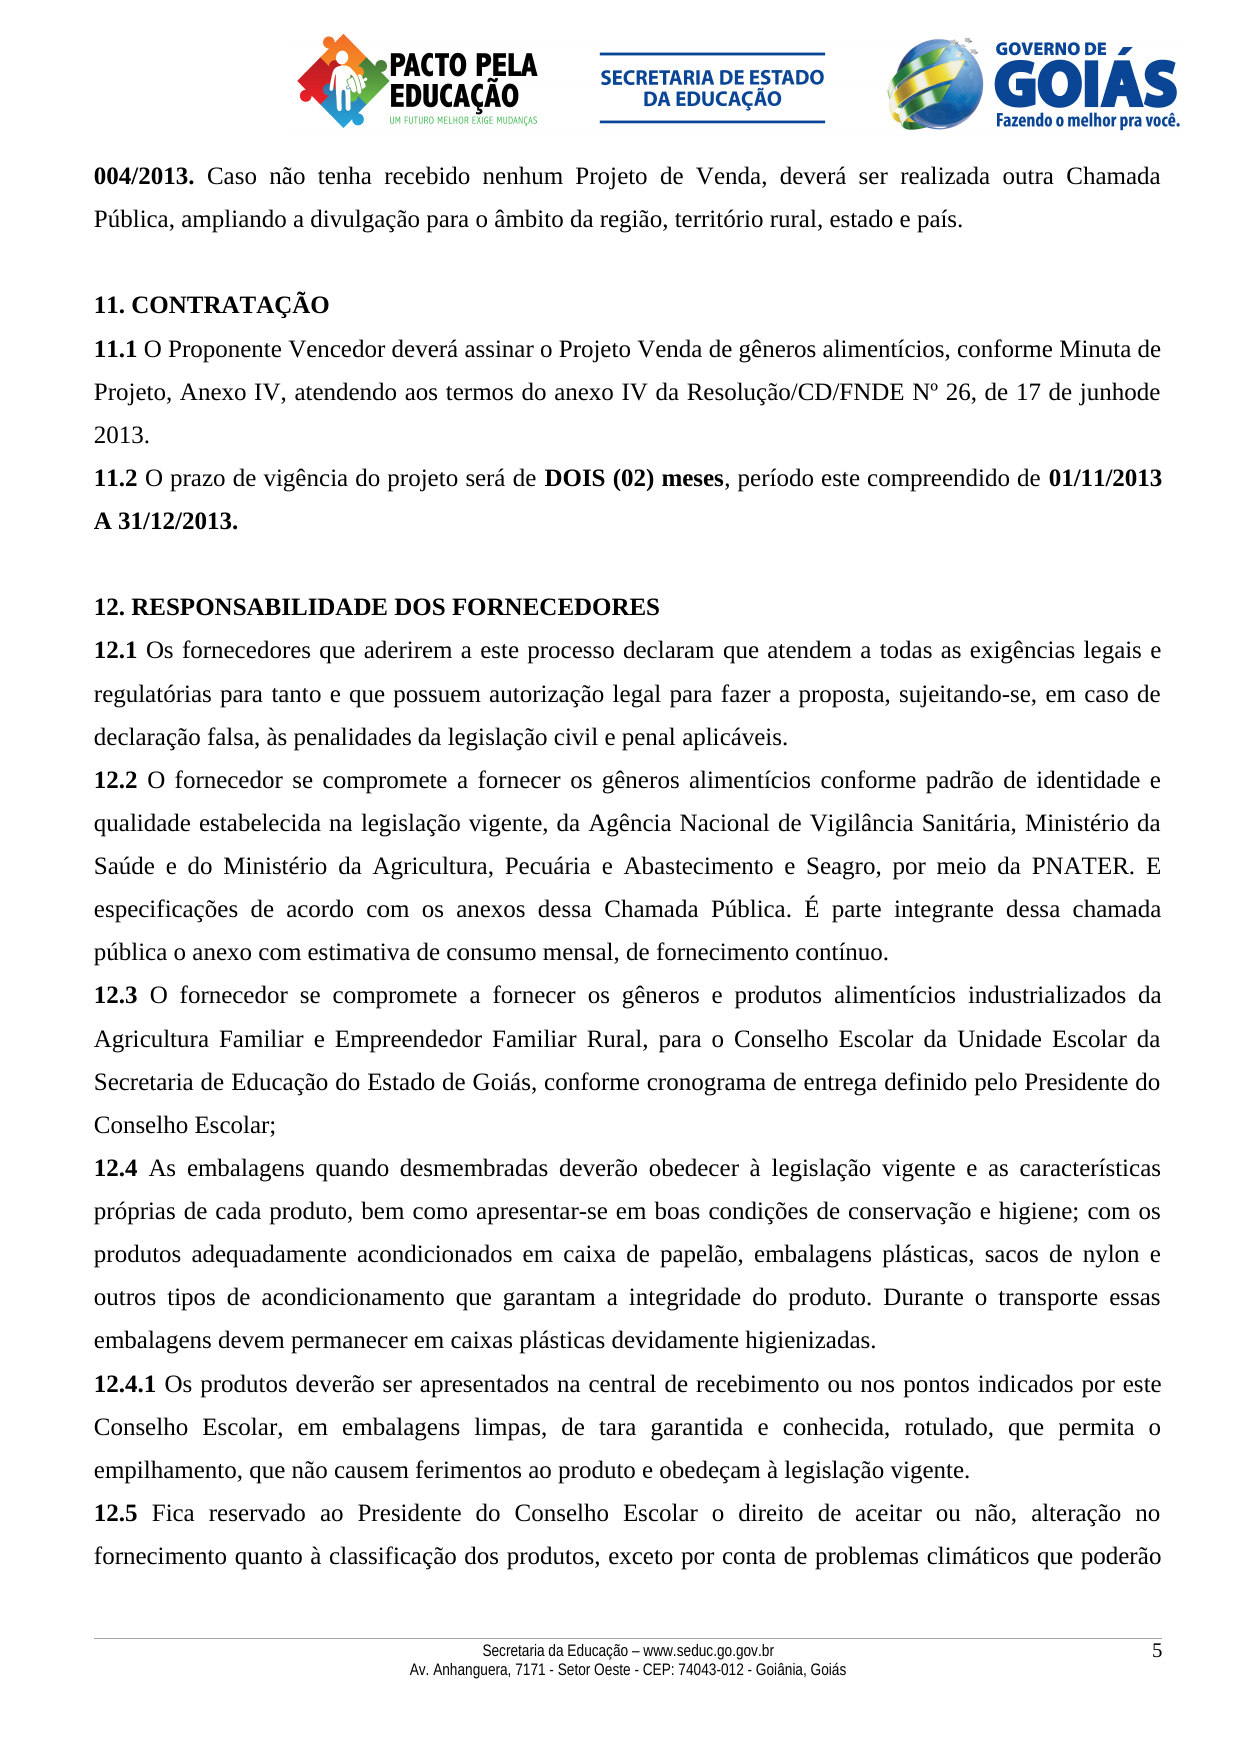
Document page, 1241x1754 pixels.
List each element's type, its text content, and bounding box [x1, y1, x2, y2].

text 12.2 O fornecedor se compromete a fornecer os gêneros alimentícios conforme padrão de identidade e qualidade estabelecida na legislação vigente, da Agência Nacional de Vigilância Sanitária, Ministério da Saúde e do Ministério da Agricultura, Pecuária e Abastecimento e Seagro, por meio da PNATER. E especificações de acordo com os anexos dessa Chamada Pública. É parte integrante dessa chamada pública o anexo com estimativa de consumo mensal, de fornecimento contínuo. [94, 765, 1162, 966]
text 12.4.1 Os produtos deverão ser apresentados na central de recebimento ou nos pontos indicados por este Conselho Escolar, em embalagens limpas, de tara garantida e conhecida, rotulado, que permita o empilhamento, que não causem ferimentos ao produto e obedeçam à legislação vigente. [94, 1369, 1162, 1484]
text 12.3 O fornecedor se compromete a fornecer os gêneros e produtos alimentícios industrializados da Agricultura Familiar e Empreendedor Familiar Rural, para o Conselho Escolar da Unidade Escolar da Secretaria de Educação do Estado de Goiás, conforme cronograma de entrega definido pelo Presidente do Conselho Escolar; [94, 981, 1162, 1139]
picture [288, 29, 1187, 139]
text 12.1 Os fornecedores que aderirem a este processo declaram que atendem a todas as exigências legais e regulatórias para tanto e que possuem autorização legal para fazer a proposta, sujeitando-se, em caso de declaração falsa, às penalidades da legislação civil e penal aplicáveis. [94, 636, 1162, 751]
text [94, 161, 1162, 233]
text 11. CONTRATAÇÃO [94, 291, 1162, 319]
text 12.4 As embalagens quando desmembradas deverão obedecer à legislação vigente e as características próprias de cada produto, bem como apresentar-se em boas condições de conservação e higiene; com os produtos adequadamente acondicionados em caixa de papelão, embalagens plásticas, sacos de nylon e outros tipos de acondicionamento que garantam a integridade do produto. Durante o transporte essas embalagens devem permanecer em caixas plásticas devidamente higienizadas. [94, 1153, 1162, 1354]
text 12. RESPONSABILIDADE DOS FORNECEDORES [94, 592, 1162, 621]
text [94, 1498, 1162, 1570]
text 11.2 O prazo de vigência do projeto será de DOIS (02) meses, período este compreendido de 01/11/2013 A 31/12/2013. [94, 463, 1162, 535]
text 11.1 O Proponente Vencedor deverá assinar o Projeto Venda de gêneros alimentícios, conforme Minuta de Projeto, Anexo IV, atendendo aos termos do anexo IV da Resolução/CD/FNDE Nº 26, de 17 de junhode 2013. [94, 334, 1162, 449]
